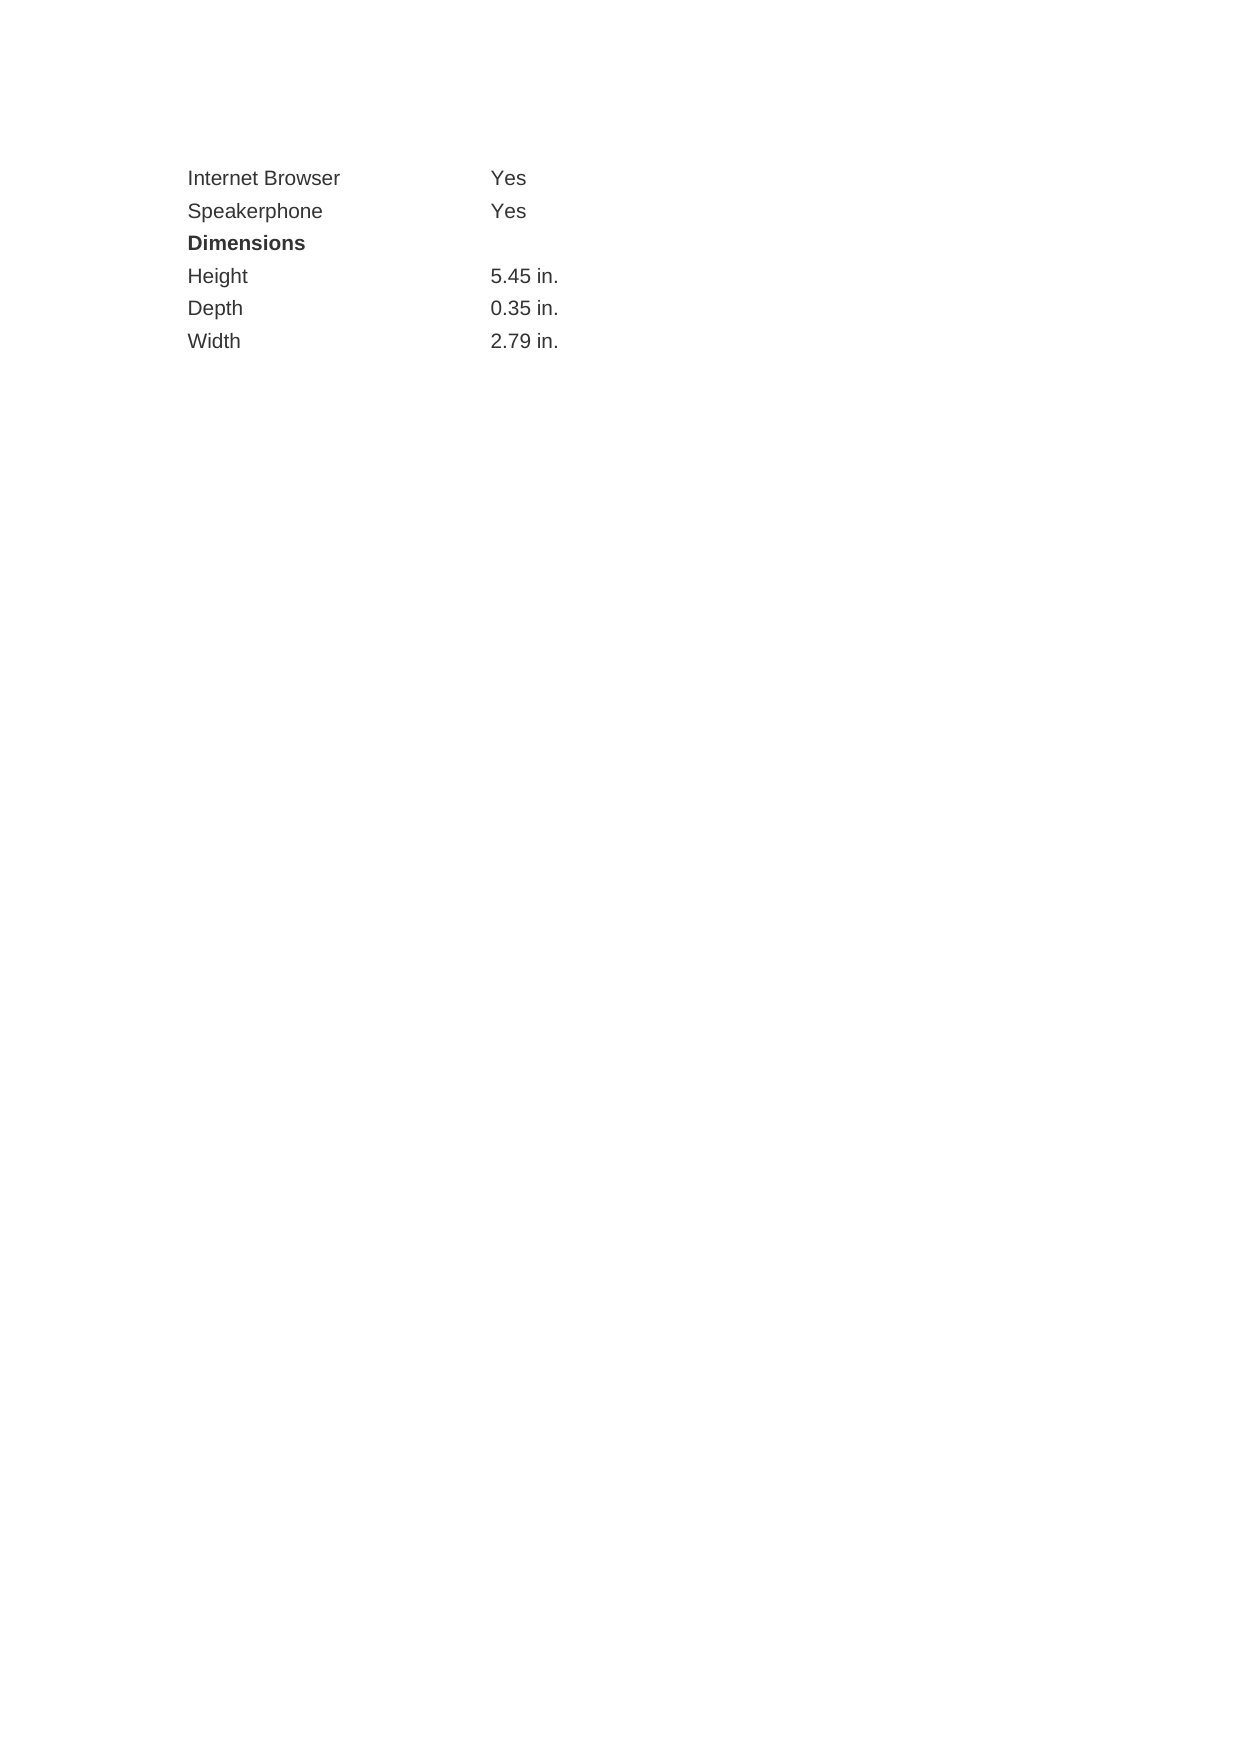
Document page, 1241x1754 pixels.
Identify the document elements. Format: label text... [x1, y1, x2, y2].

table_cell Speakerphone [188, 195, 490, 227]
table_cell 2.79 in. [490, 325, 1053, 357]
table_cell Yes [490, 162, 1053, 194]
table_cell Yes [490, 195, 1053, 227]
table_cell Depth [188, 292, 490, 324]
table_cell 0.35 in. [490, 292, 1053, 324]
table_cell 5.45 in. [490, 260, 1053, 292]
table_cell Width [188, 325, 490, 357]
table_cell Internet Browser [188, 162, 490, 194]
table_cell Height [188, 260, 490, 292]
table_cell Dimensions [188, 227, 1053, 259]
